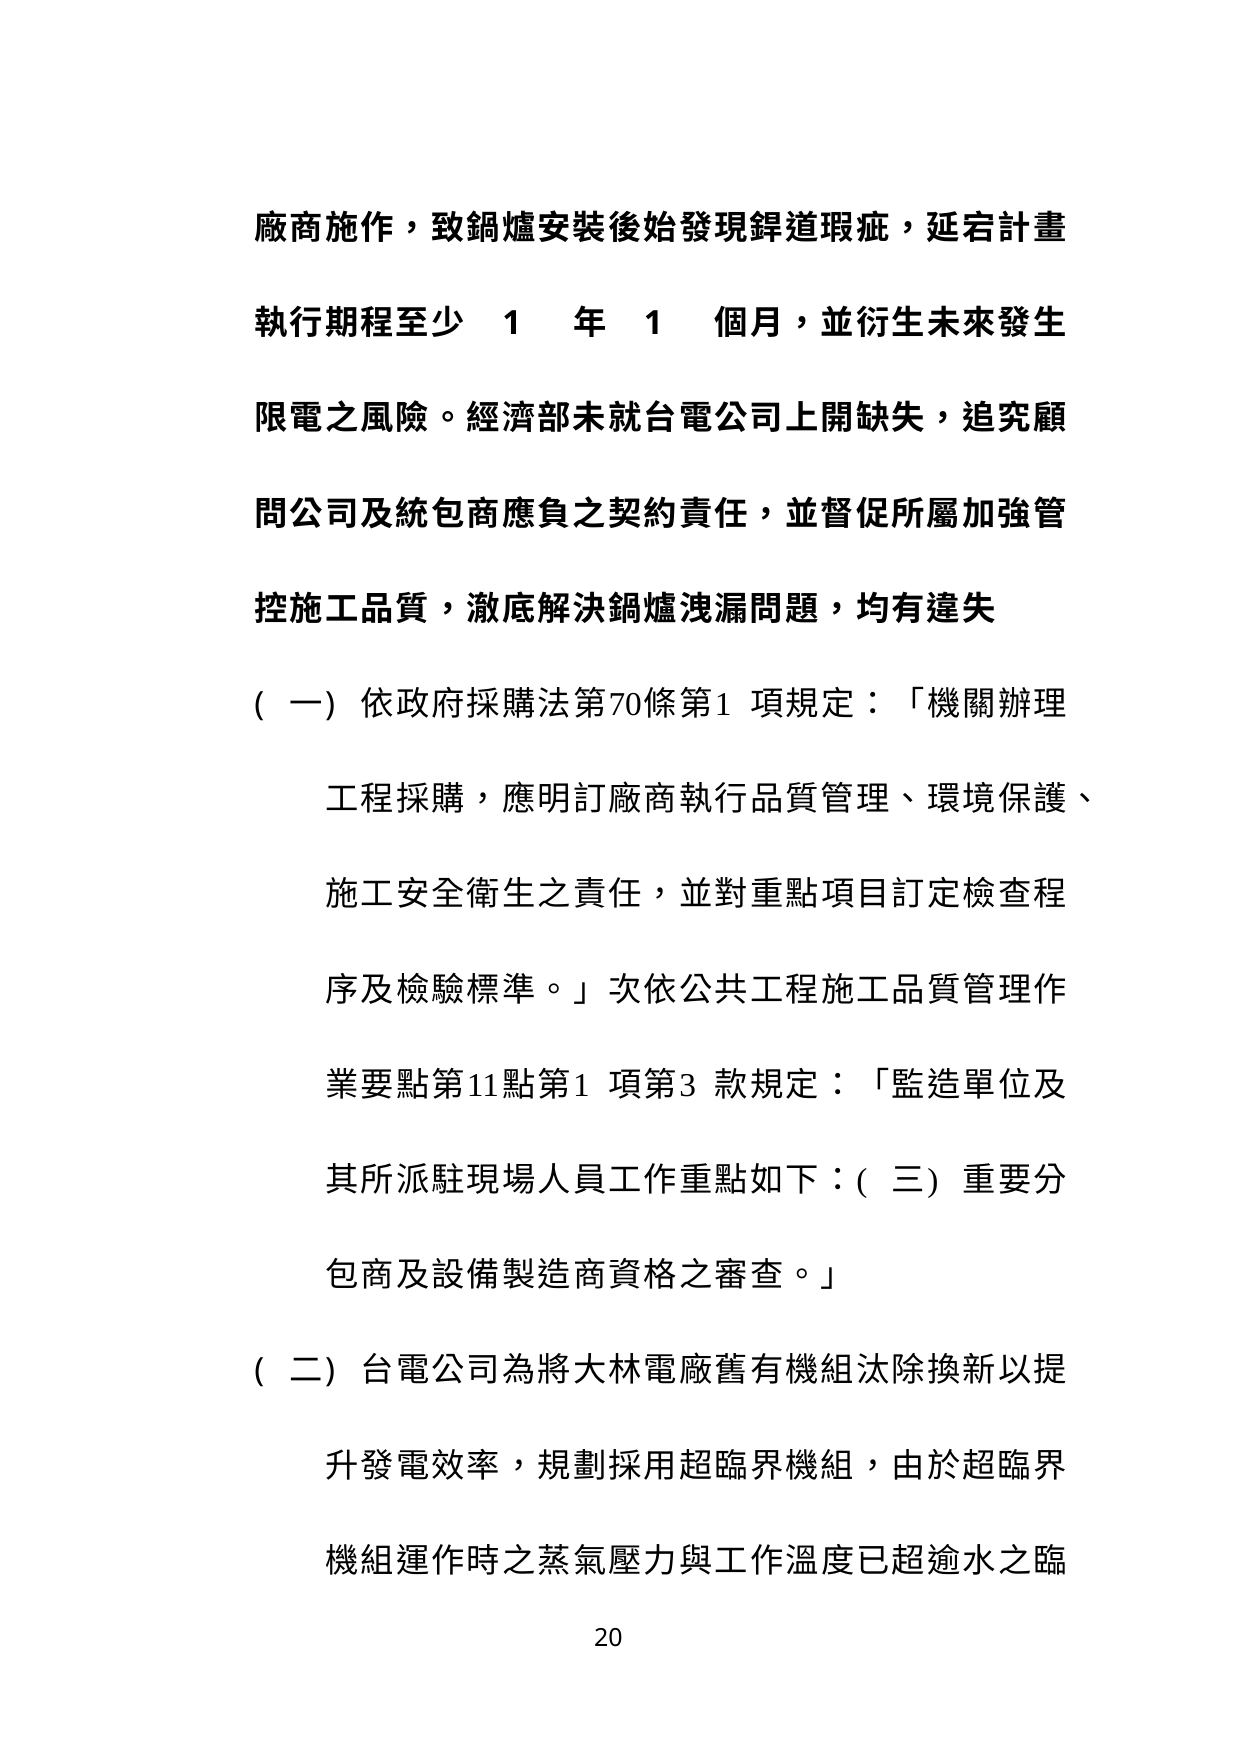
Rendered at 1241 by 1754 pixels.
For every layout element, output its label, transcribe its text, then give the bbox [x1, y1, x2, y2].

subtitle 依政府採購法第70條第1項規定：「機關辦理工程採購，應明訂廠商執行品質管理、環境保護、施工安全衛生之責任，並對重點項目訂定檢查程序及檢驗標準。」次依公共工程施工品質管理作業要點第11點第1項第3款規定：「監造單位及其所派駐現場人員工作重點如下：(三)重要分包商及設備製造商資格之審查。」 [231, 653, 1069, 1320]
